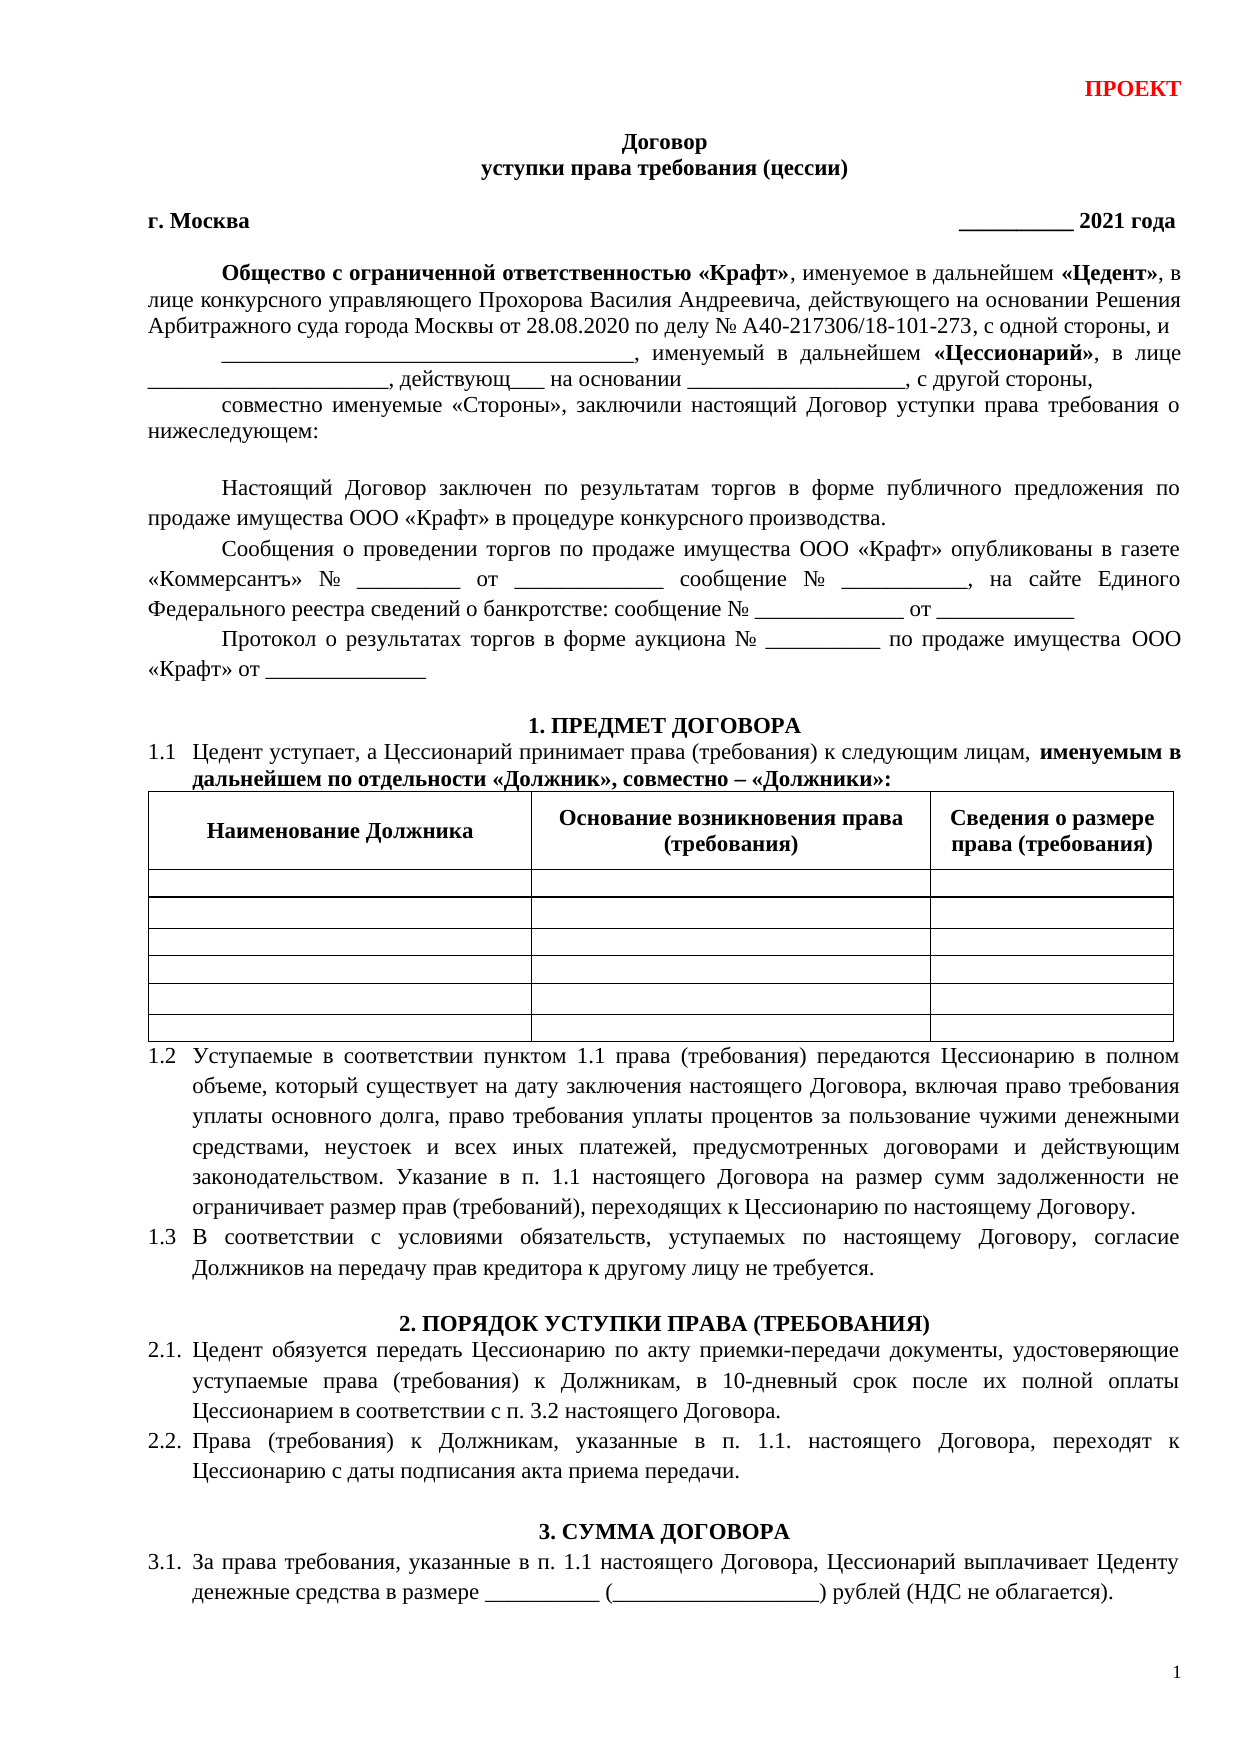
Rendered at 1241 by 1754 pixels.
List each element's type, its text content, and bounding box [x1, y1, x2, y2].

table_cell [532, 956, 930, 982]
table_cell [931, 898, 1173, 928]
table_cell [532, 929, 930, 955]
table_cell [931, 929, 1173, 955]
table_header Сведения о размере права (требования) [931, 792, 1173, 869]
table_header Основание возникновения права (требования) [532, 792, 930, 869]
text уступки права требования (цессии) [148, 154, 1181, 180]
text г. Москва __________ 2021 года [148, 207, 1181, 233]
table_cell [149, 956, 531, 982]
text 2. ПОРЯДОК УСТУПКИ ПРАВА (ТРЕБОВАНИЯ) [148, 1310, 1181, 1337]
text Общество с ограниченной ответственностью «Крафт», именуемое в дальнейшем «Цедент», в лице конкурсного управляющего Прохорова Василия Андреевича, действующего на основании Решения Арбитражного суда города Москвы от 28.08.2020 по делу № А40-217306/18-101-273, с одной стороны, и [148, 259, 1181, 338]
text Договор [148, 128, 1181, 154]
table_cell [149, 1015, 531, 1041]
text Настоящий Договор заключен по результатам торгов в форме публичного предложения по продаже имущества ООО «Крафт» в процедуре конкурсного производства. [148, 474, 1181, 531]
table_cell [931, 870, 1173, 896]
table_cell [532, 1015, 930, 1041]
list Уступаемые в соответствии пунктом 1.1 права (требования) передаются Цессионарию в полном объеме, который существует на дату заключения настоящего Договора, включая право требования уплаты основного долга, право требования уплаты процентов за пользование чужими денежными средствами, неустоек и всех иных платежей, предусмотренных договорами и действующим законодательством. Указание в п. 1.1 настоящего Договора на размер сумм задолженности не ограничивает размер прав (требований), переходящих к Цессионарию по настоящему Договору. [148, 1042, 1181, 1219]
list За права требования, указанные в п. 1.1 настоящего Договора, Цессионарий выплачивает Цеденту денежные средства в размере __________ (__________________) рублей (НДС не облагается). [148, 1548, 1181, 1604]
table_header Наименование Должника [149, 792, 531, 869]
list В соответствии с условиями обязательств, уступаемых по настоящему Договору, согласие Должников на передачу прав кредитора к другому лицу не требуется. [148, 1223, 1181, 1280]
table_cell [532, 898, 930, 928]
table_cell [931, 984, 1173, 1014]
text ПРОЕКТ [148, 75, 1181, 101]
table_cell [931, 1015, 1173, 1041]
text Протокол о результатах торгов в форме аукциона № __________ по продаже имущества ООО «Крафт» от ______________ [148, 625, 1181, 682]
text совместно именуемые «Стороны», заключили настоящий Договор уступки права требования о нижеследующем: [148, 391, 1181, 444]
table_cell [532, 984, 930, 1014]
table_cell [149, 929, 531, 955]
table_cell [149, 898, 531, 928]
list Права (требования) к Должникам, указанные в п. 1.1. настоящего Договора, переходят к Цессионарию с даты подписания акта приема передачи. [148, 1427, 1181, 1484]
table_cell [931, 956, 1173, 982]
table_cell [532, 870, 930, 896]
text ____________________________________, именуемый в дальнейшем «Цессионарий», в лице _____________________, действующ___ на основании ___________________, с другой стороны, [148, 338, 1181, 391]
table_cell [149, 984, 531, 1014]
text Сообщения о проведении торгов по продаже имущества ООО «Крафт» опубликованы в газете «Коммерсантъ» № _________ от _____________ сообщение № ___________, на сайте Единого Федерального реестра сведений о банкротстве: сообщение № _____________ от ____________ [148, 534, 1181, 621]
list Цедент уступает, а Цессионарий принимает права (требования) к следующим лицам, именуемым в дальнейшем по отдельности «Должник», совместно – «Должники»: [148, 738, 1181, 791]
text 3. СУММА ДОГОВОРА [148, 1518, 1181, 1544]
list Цедент обязуется передать Цессионарию по акту приемки-передачи документы, удостоверяющие уступаемые права (требования) к Должникам, в 10-дневный срок после их полной оплаты Цессионарием в соответствии с п. 3.2 настоящего Договора. [148, 1337, 1181, 1423]
text 1. ПРЕДМЕТ ДОГОВОРА [148, 712, 1181, 738]
table_cell [149, 870, 531, 896]
